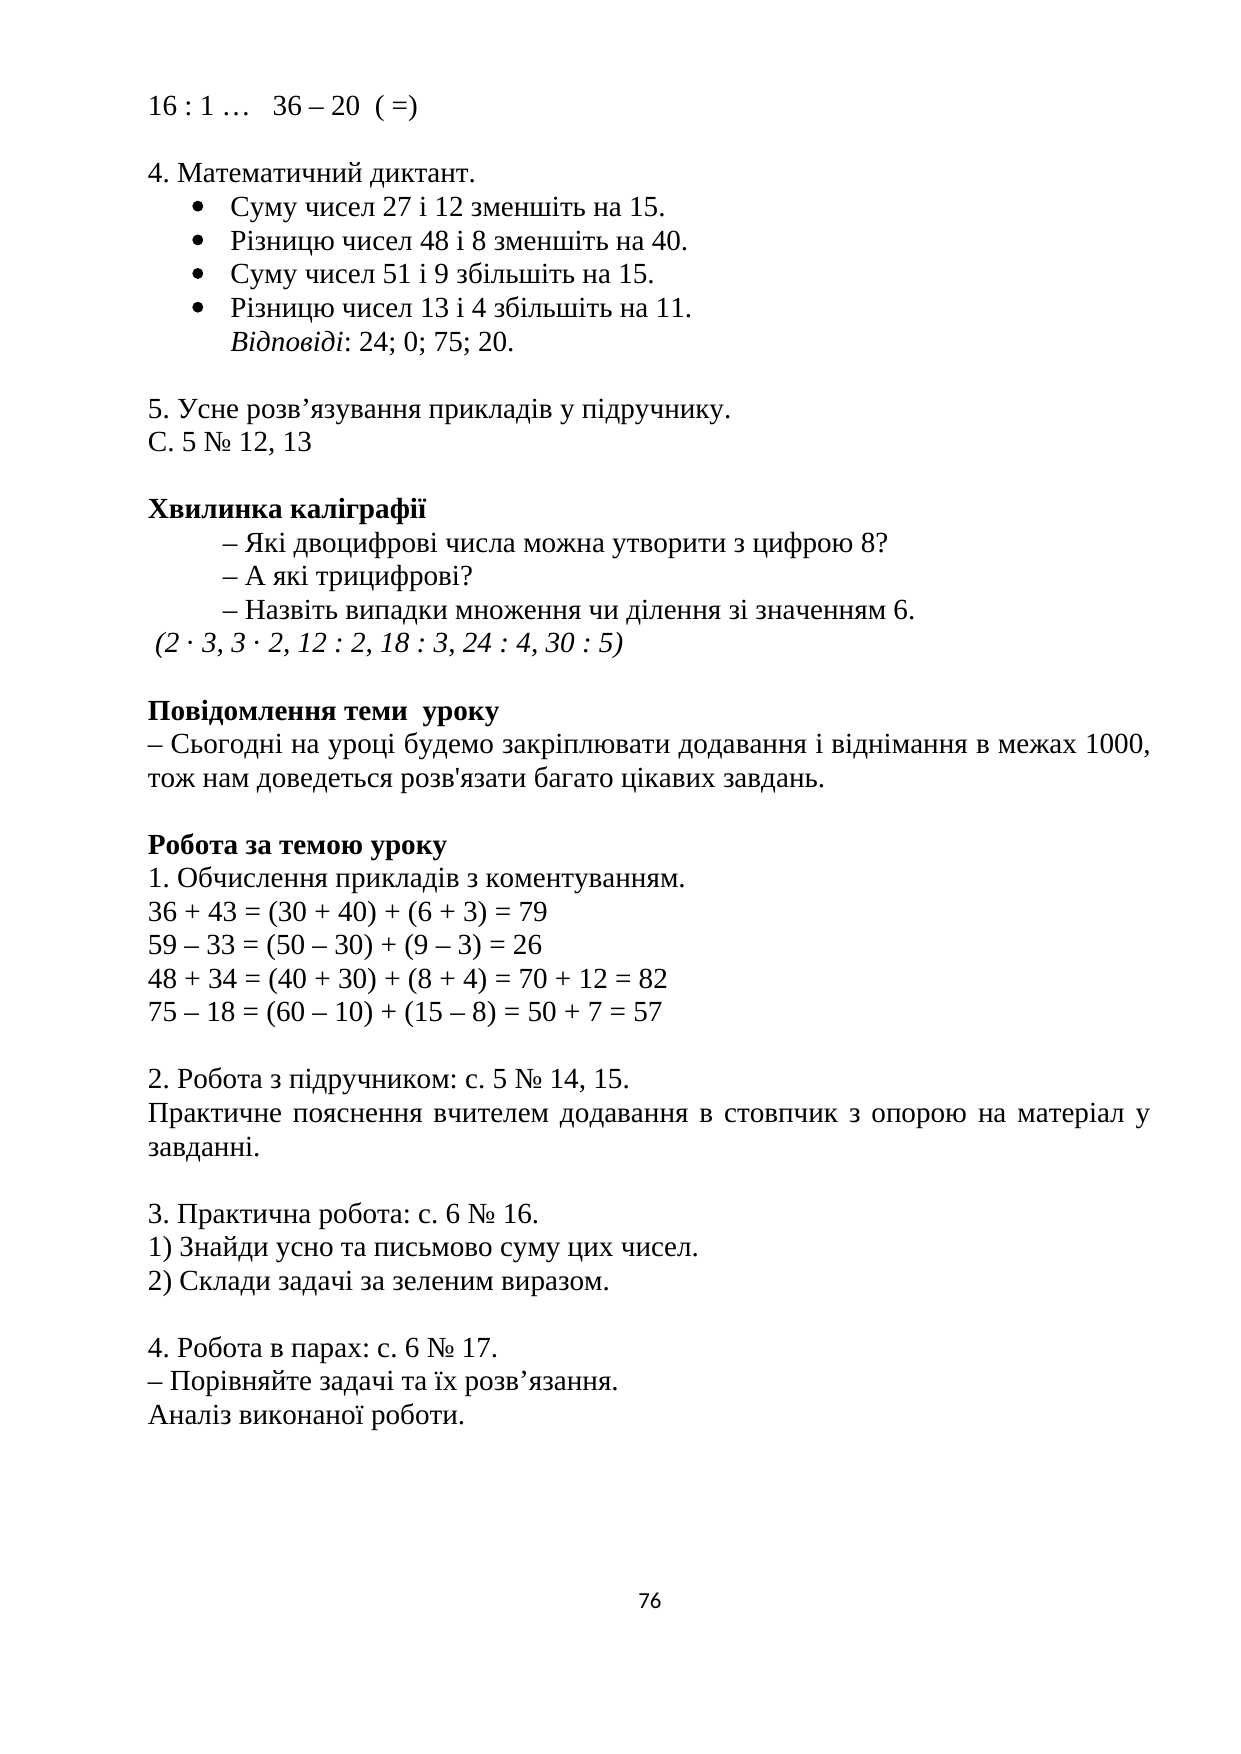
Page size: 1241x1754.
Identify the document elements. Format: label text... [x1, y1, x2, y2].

text Аналіз виконаної роботи. [148, 1397, 1152, 1431]
text 59 – 33 = (50 – 30) + (9 – 3) = 26 [148, 927, 1152, 961]
text 16 : 1 … 36 – 20 ( =) [148, 88, 1152, 122]
list Суму чисел 51 і 9 збільшіть на 15. [193, 256, 1152, 290]
text 2. Робота з підручником: с. 5 № 14, 15. [148, 1062, 1152, 1095]
text (2 · 3, 3 · 2, 12 : 2, 18 : 3, 24 : 4, 30 : 5) [148, 626, 1152, 659]
text 2) Склади задачі за зеленим виразом. [148, 1263, 1152, 1296]
text – Сьогодні на уроці будемо закріплювати додавання і віднімання в межах 1000, тож нам доведеться розв'язати багато цікавих завдань. [148, 726, 1152, 793]
text Робота за темою уроку [148, 827, 1152, 860]
text Відповіді: 24; 0; 75; 20. [230, 324, 1152, 357]
text 48 + 34 = (40 + 30) + (8 + 4) = 70 + 12 = 82 [148, 961, 1152, 994]
text Практичне пояснення вчителем додавання в стовпчик з опорою на матеріал у завданні. [148, 1095, 1152, 1162]
text – Які двоцифрові числа можна утворити з цифрою 8? [223, 525, 1152, 558]
text – Порівняйте задачі та їх розв’язання. [148, 1363, 1152, 1397]
text Повідомлення теми уроку [148, 693, 1152, 726]
text С. 5 № 12, 13 [148, 424, 1152, 458]
text 1. Обчислення прикладів з коментуванням. [148, 860, 1152, 894]
text 1) Знайди усно та письмово суму цих чисел. [148, 1229, 1152, 1263]
list Різницю чисел 48 і 8 зменшіть на 40. [193, 223, 1152, 256]
text 5. Усне розв’язування прикладів у підручнику. [148, 391, 1152, 424]
text 3. Практична робота: с. 6 № 16. [148, 1196, 1152, 1229]
text – А які трицифрові? [223, 558, 1152, 592]
text – Назвіть випадки множення чи ділення зі значенням 6. [223, 592, 1152, 626]
list Суму чисел 27 і 12 зменшіть на 15. [193, 189, 1152, 223]
text 75 – 18 = (60 – 10) + (15 – 8) = 50 + 7 = 57 [148, 994, 1152, 1028]
list Різницю чисел 13 і 4 збільшіть на 11. [193, 290, 1152, 324]
text 4. Математичний диктант. [148, 156, 1152, 189]
text 36 + 43 = (30 + 40) + (6 + 3) = 79 [148, 894, 1152, 927]
text Хвилинка каліграфії [148, 491, 1152, 525]
text 4. Робота в парах: с. 6 № 17. [148, 1330, 1152, 1363]
